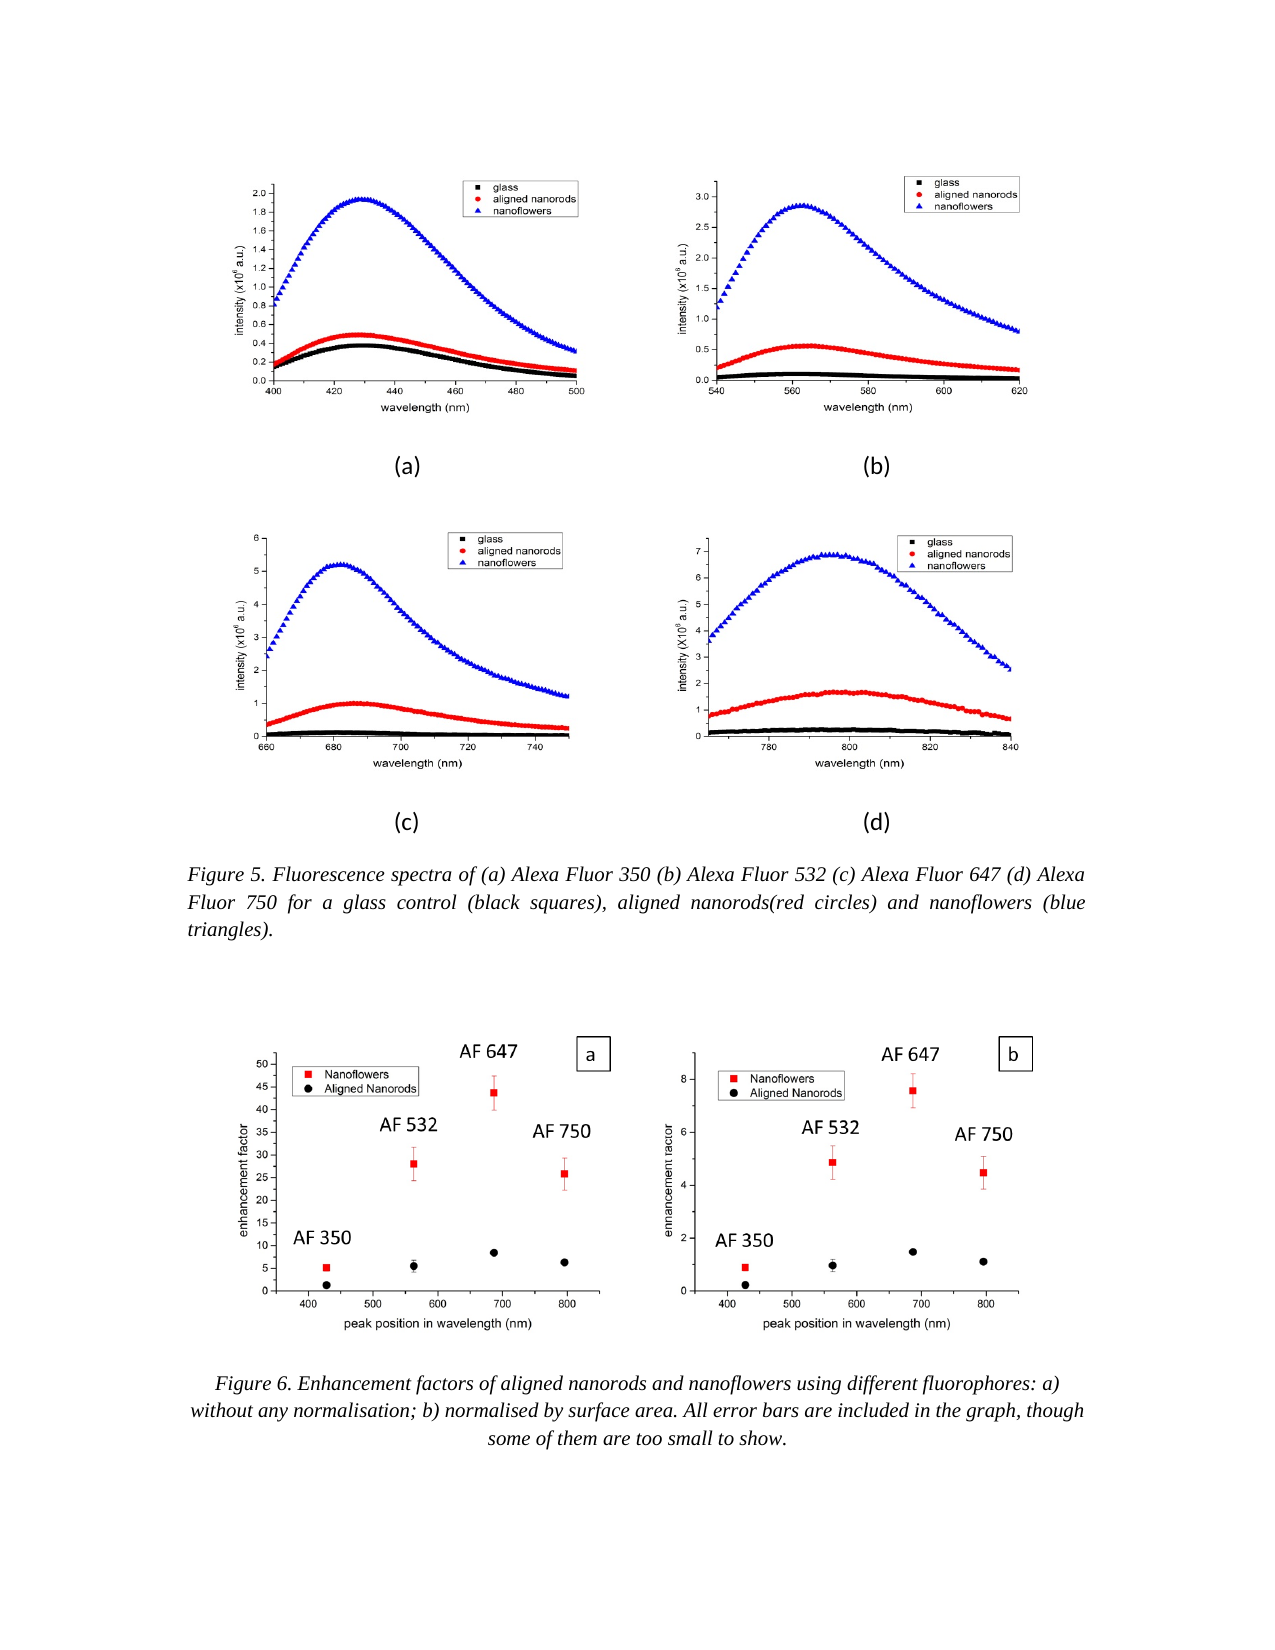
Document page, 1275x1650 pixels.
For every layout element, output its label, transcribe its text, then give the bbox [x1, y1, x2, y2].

picture [194, 150, 1081, 426]
text Figure 5. Fluorescence spectra of (a) Alexa Fluor 350 (b) Alexa Fluor 532 (c) Alexa Fluor 647 (d) Alexa Fluor 750 for a glass control (black squares), aligned nanorods(red circles) and nanoflowers (blue triangles). [187, 862, 1087, 941]
text Figure 6. Enhancement factors of aligned nanorods and nanoflowers using different fluorophores: a) without any normalisation; b) normalised by surface area. All error bars are included in the graph, though some of them are too small to show. [187, 1370, 1087, 1450]
text (c) (d) [187, 806, 1087, 837]
text (a) (b) [187, 450, 1087, 481]
picture [187, 506, 1072, 782]
